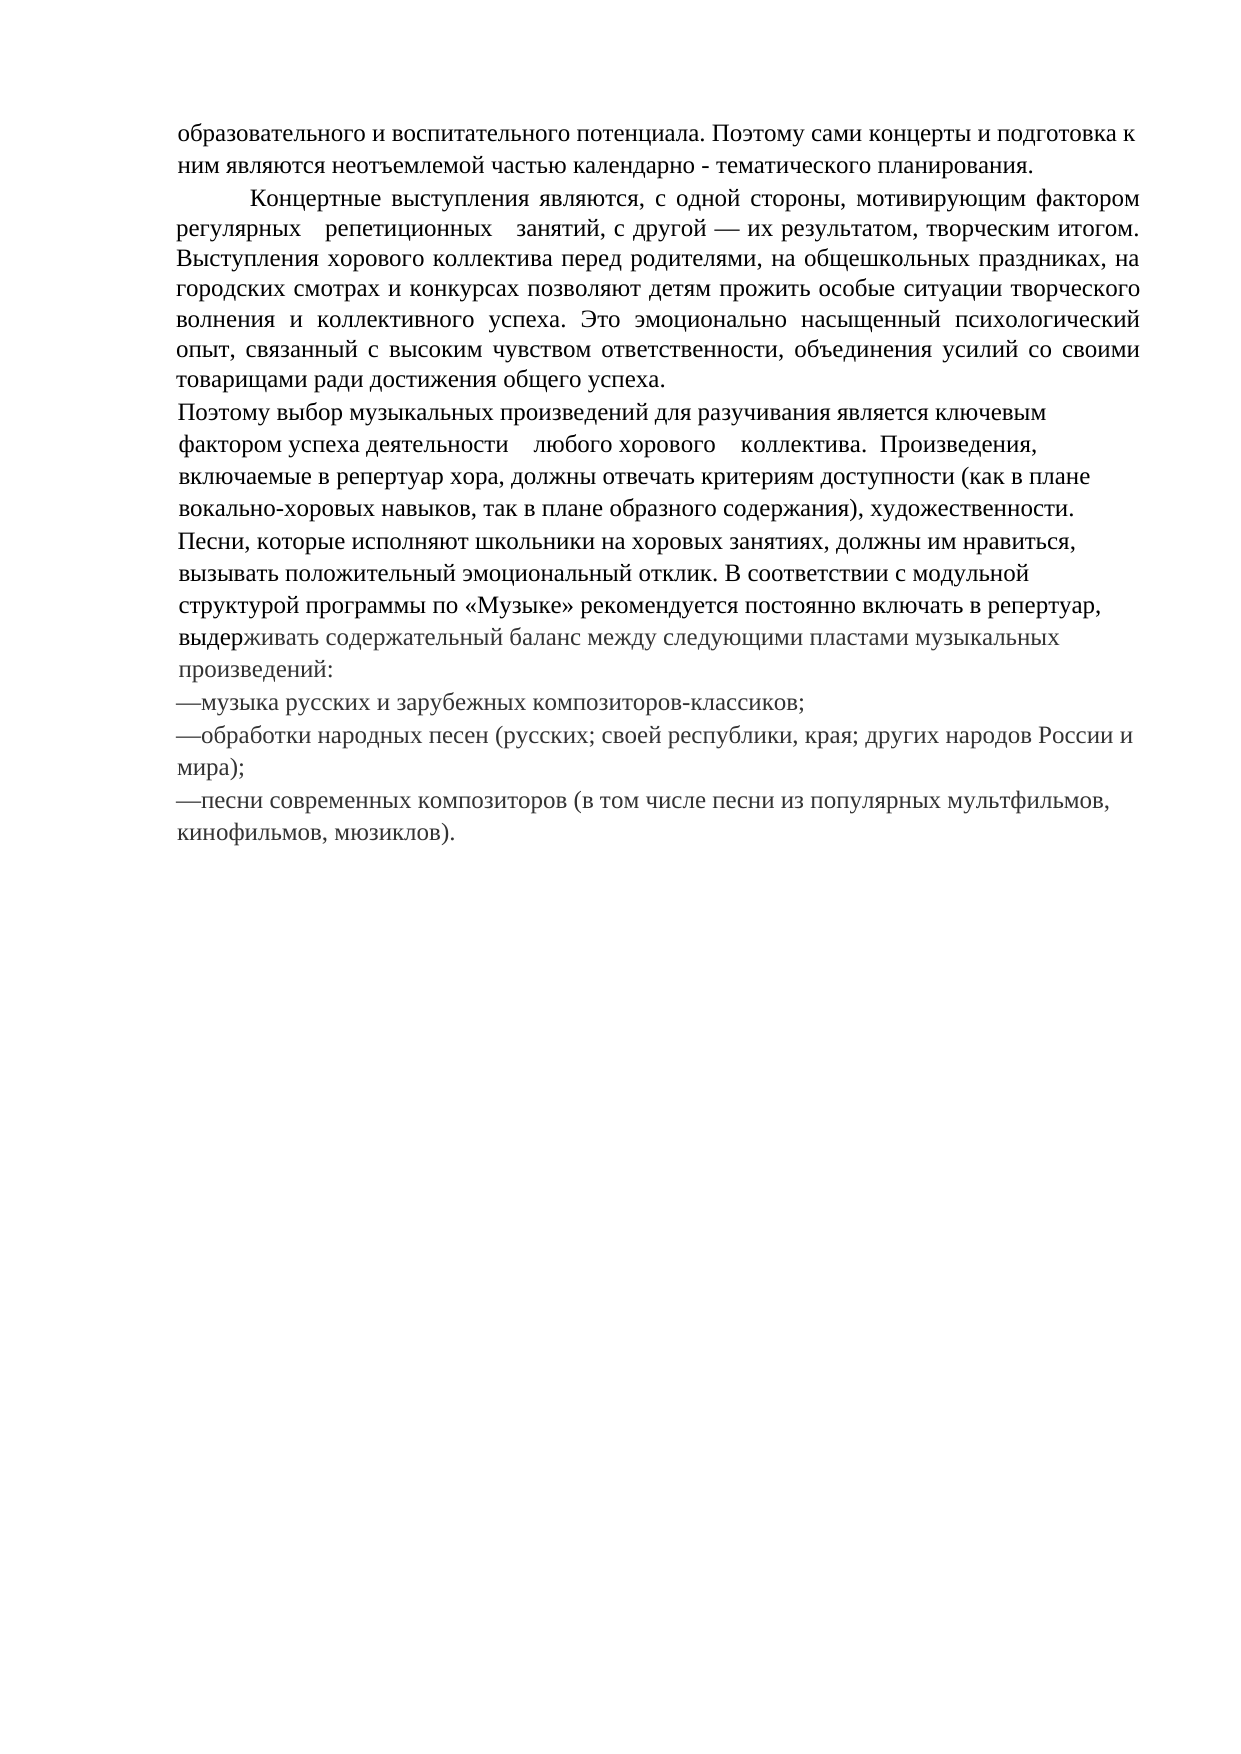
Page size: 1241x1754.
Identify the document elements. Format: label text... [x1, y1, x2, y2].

text Поэтому выбор музыкальных произведений для разучивания является ключевым фактором успеха деятельности любого хорового коллектива. Произведения, включаемые в репертуар хора, должны отвечать критериям доступности (как в плане вокально-хоровых навыков, так в плане образного содержания), художественности. [177, 397, 1156, 522]
text —музыка русских и зарубежных композиторов-классиков; [176, 687, 1152, 716]
text Песни, которые исполняют школьники на хоровых занятиях, должны им нравиться, вызывать положительный эмоциональный отклик. В соответствии с модульной структурой программы по «Музыке» рекомендуется постоянно включать в репертуар, выдерживать содержательный баланс между следующими пластами музыкальных произведений: [177, 526, 1156, 682]
text —обработки народных песен (русских; своей республики, края; других народов России и мира); [176, 720, 1152, 781]
text —песни современных композиторов (в том числе песни из популярных мультфильмов, кинофильмов, мюзиклов). [176, 785, 1152, 846]
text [177, 118, 1156, 179]
text Концертные выступления являются, с одной стороны, мотивирующим фактором регулярных репетиционных занятий, с другой — их результатом, творческим итогом. Выступления хорового коллектива перед родителями, на общешкольных праздниках, на городских смотрах и конкурсах позволяют детям прожить особые ситуации творческого волнения и коллективного успеха. Это эмоционально насыщенный психологический опыт, связанный с высоким чувством ответственности, объединения усилий со своими товарищами ради достижения общего успеха. [176, 183, 1141, 393]
